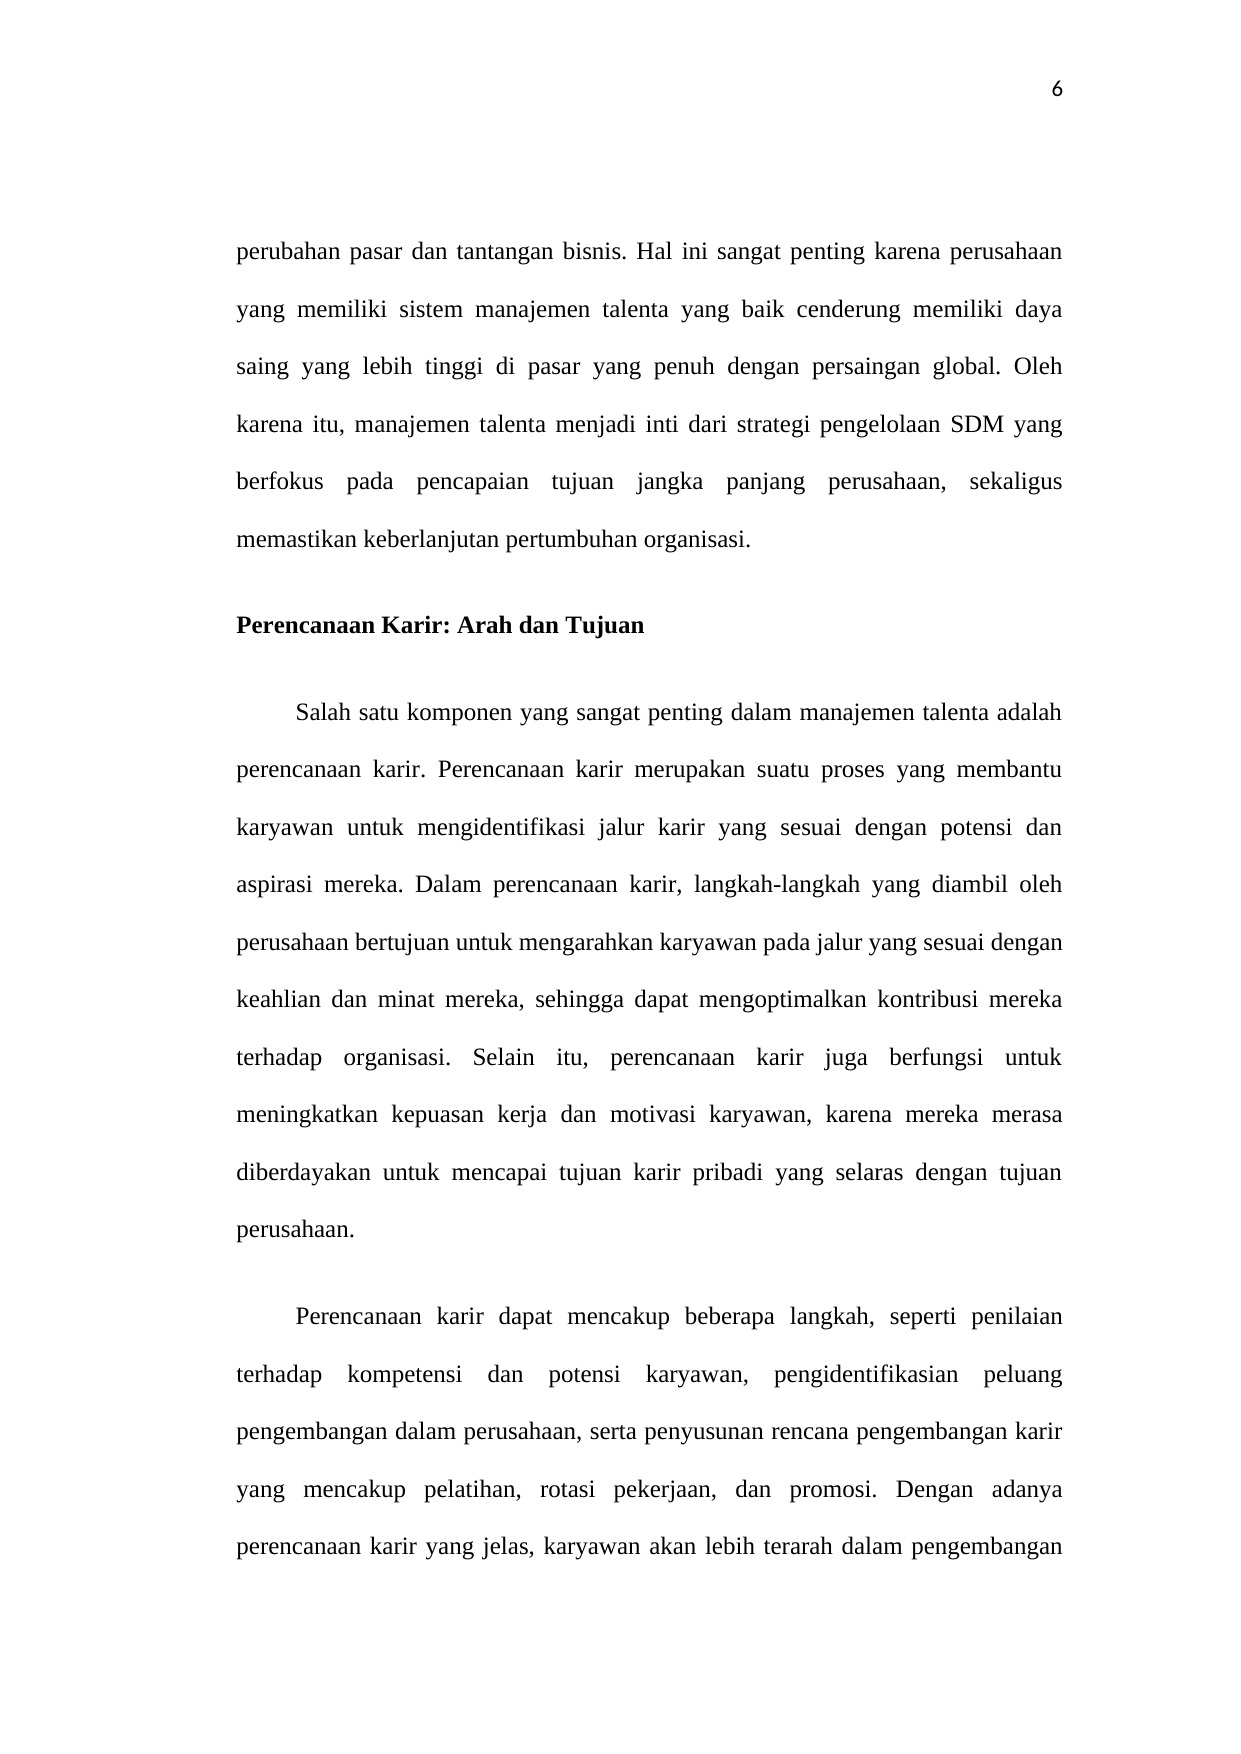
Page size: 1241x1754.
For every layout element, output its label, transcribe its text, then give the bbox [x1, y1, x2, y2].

subtitle Perencanaan Karir: Arah dan Tujuan [236, 610, 1063, 639]
text Salah satu komponen yang sangat penting dalam manajemen talenta adalah perencanaan karir. Perencanaan karir merupakan suatu proses yang membantu karyawan untuk mengidentifikasi jalur karir yang sesuai dengan potensi dan aspirasi mereka. Dalam perencanaan karir, langkah-langkah yang diambil oleh perusahaan bertujuan untuk mengarahkan karyawan pada jalur yang sesuai dengan keahlian dan minat mereka, sehingga dapat mengoptimalkan kontribusi mereka terhadap organisasi. Selain itu, perencanaan karir juga berfungsi untuk meningkatkan kepuasan kerja dan motivasi karyawan, karena mereka merasa diberdayakan untuk mencapai tujuan karir pribadi yang selaras dengan tujuan perusahaan. [236, 697, 1063, 1243]
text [236, 236, 1063, 552]
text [236, 1301, 1063, 1560]
